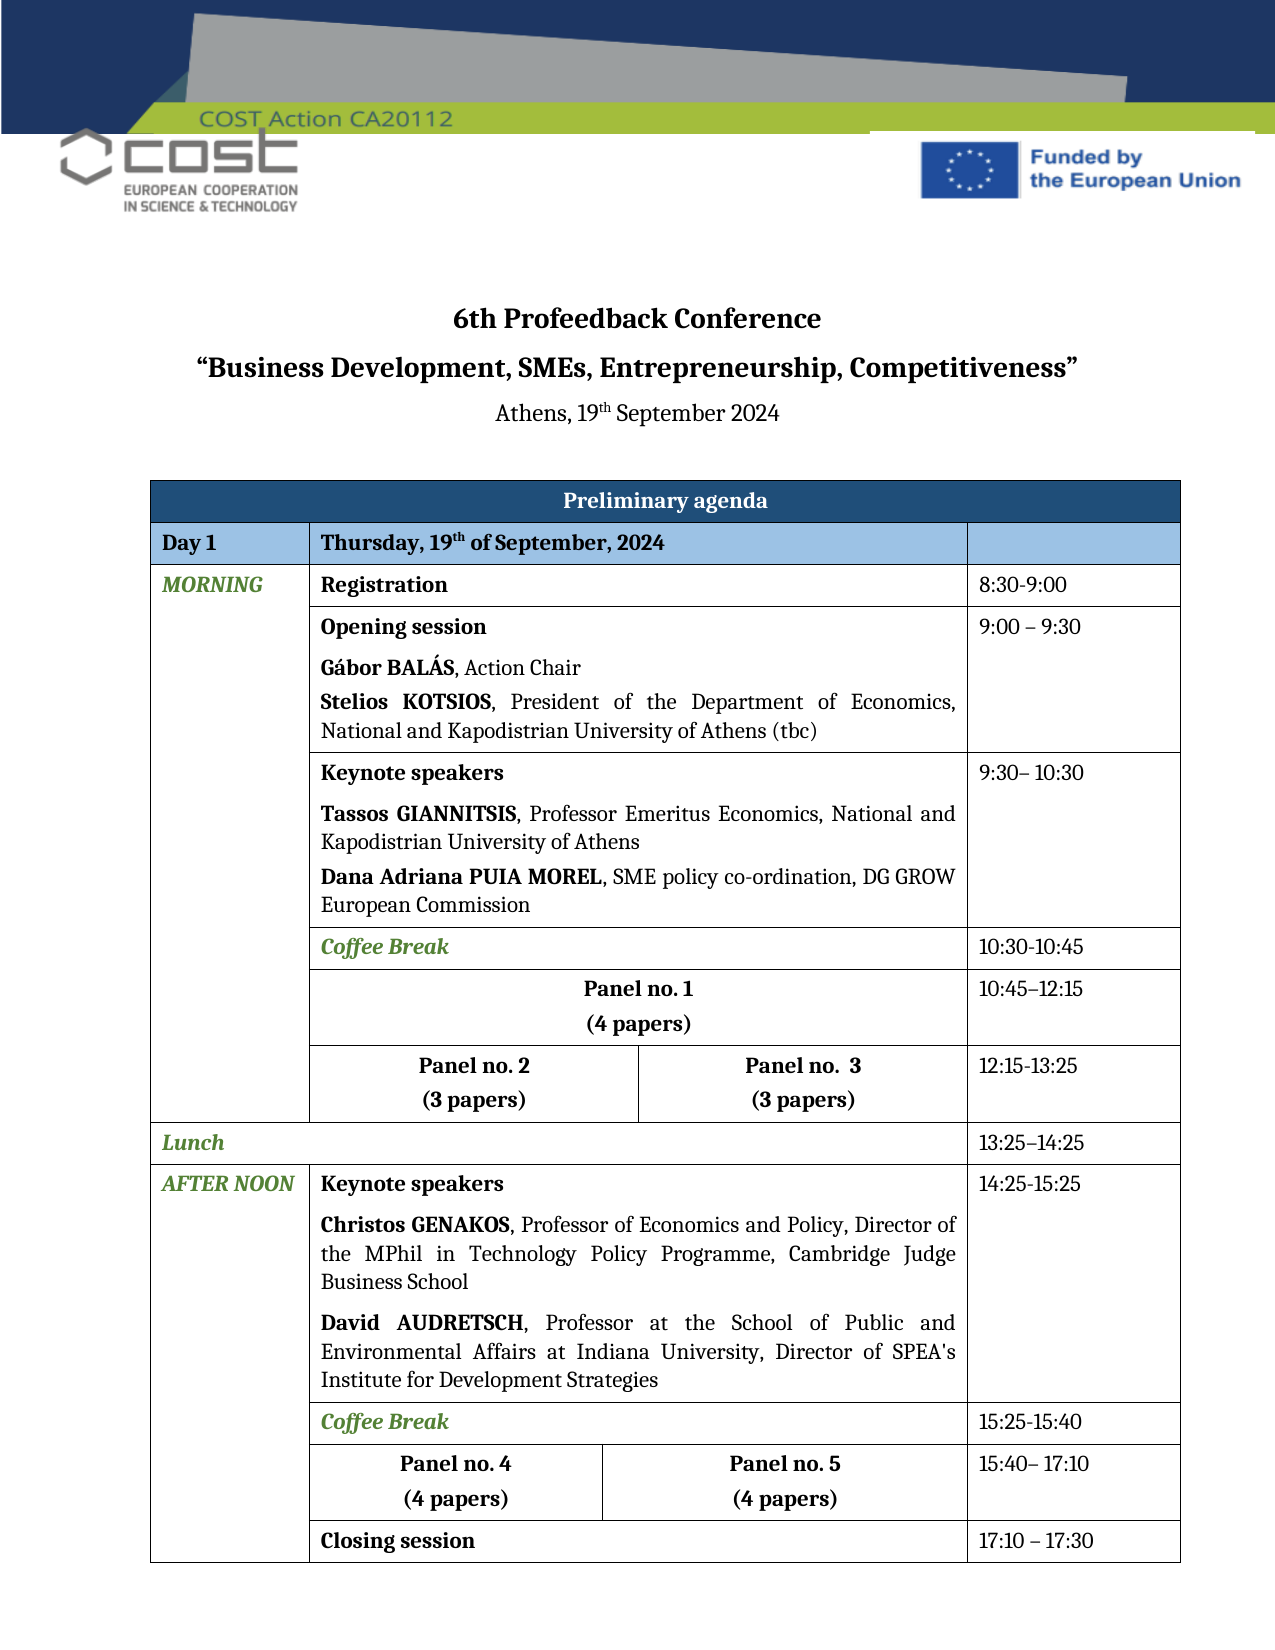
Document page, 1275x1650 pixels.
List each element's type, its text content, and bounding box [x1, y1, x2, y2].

table_cell Keynote speakers Christos GENAKOS, Professor of Economics and Policy, Director of the MPhil in Technology Policy Programme, Cambridge Judge Business School David AUDRETSCH, Professor at the School of Public and Environmental Affairs at Indiana University, Director of SPEA's Institute for Development Strategies [310, 1165, 967, 1402]
table_cell Registration [310, 565, 967, 606]
table_cell 10:45–12:15 [968, 970, 1180, 1045]
text “Business Development, SMEs, Entrepreneurship, Competitiveness” [150, 351, 1125, 384]
picture [1, 0, 1275, 222]
text Athens, 19th September 2024 [150, 399, 1125, 428]
table_cell 8:30-9:00 [968, 565, 1180, 606]
table_header Preliminary agenda [151, 481, 1180, 522]
table_cell 13:25–14:25 [968, 1123, 1180, 1164]
table_cell Lunch [151, 1123, 967, 1164]
table_cell Opening session Gábor BALÁS, Action Chair Stelios KOTSIOS, President of the Department of Economics, National and Kapodistrian University of Athens (tbc) [310, 607, 967, 752]
table_cell [968, 523, 1180, 564]
text 6th Profeedback Conference [150, 302, 1125, 336]
table_cell Panel no. 2 (3 papers) [310, 1046, 638, 1122]
table_cell 9:00 – 9:30 [968, 607, 1180, 752]
table_cell AFTER NOON [151, 1165, 309, 1562]
table_cell Panel no. 1 (4 papers) [310, 970, 967, 1045]
table_cell 15:25-15:40 [968, 1403, 1180, 1443]
table_cell 15:40– 17:10 [968, 1445, 1180, 1520]
table_cell Panel no. 5 (4 papers) [603, 1445, 967, 1520]
table_cell Coffee Break [310, 1403, 967, 1443]
table_cell 9:30– 10:30 [968, 753, 1180, 927]
table_cell Panel no. 4 (4 papers) [310, 1445, 602, 1520]
table_cell Day 1 [151, 523, 309, 564]
table_cell MORNING [151, 565, 309, 1122]
table_cell 10:30-10:45 [968, 928, 1180, 969]
table_cell 14:25-15:25 [968, 1165, 1180, 1402]
table_cell 17:10 – 17:30 [968, 1521, 1180, 1562]
table_cell Keynote speakers Tassos GIANNITSIS, Professor Emeritus Economics, National and Kapodistrian University of Athens Dana Adriana PUIA MOREL, SME policy co-ordination, DG GROW European Commission [310, 753, 967, 927]
table_cell Thursday, 19th of September, 2024 [310, 523, 967, 564]
table_cell Closing session Gábor BALÁS, Action Chair [310, 1521, 967, 1562]
table_cell 12:15-13:25 [968, 1046, 1180, 1122]
table_cell Coffee Break [310, 928, 967, 969]
table_cell Panel no. 3 (3 papers) [639, 1046, 967, 1122]
